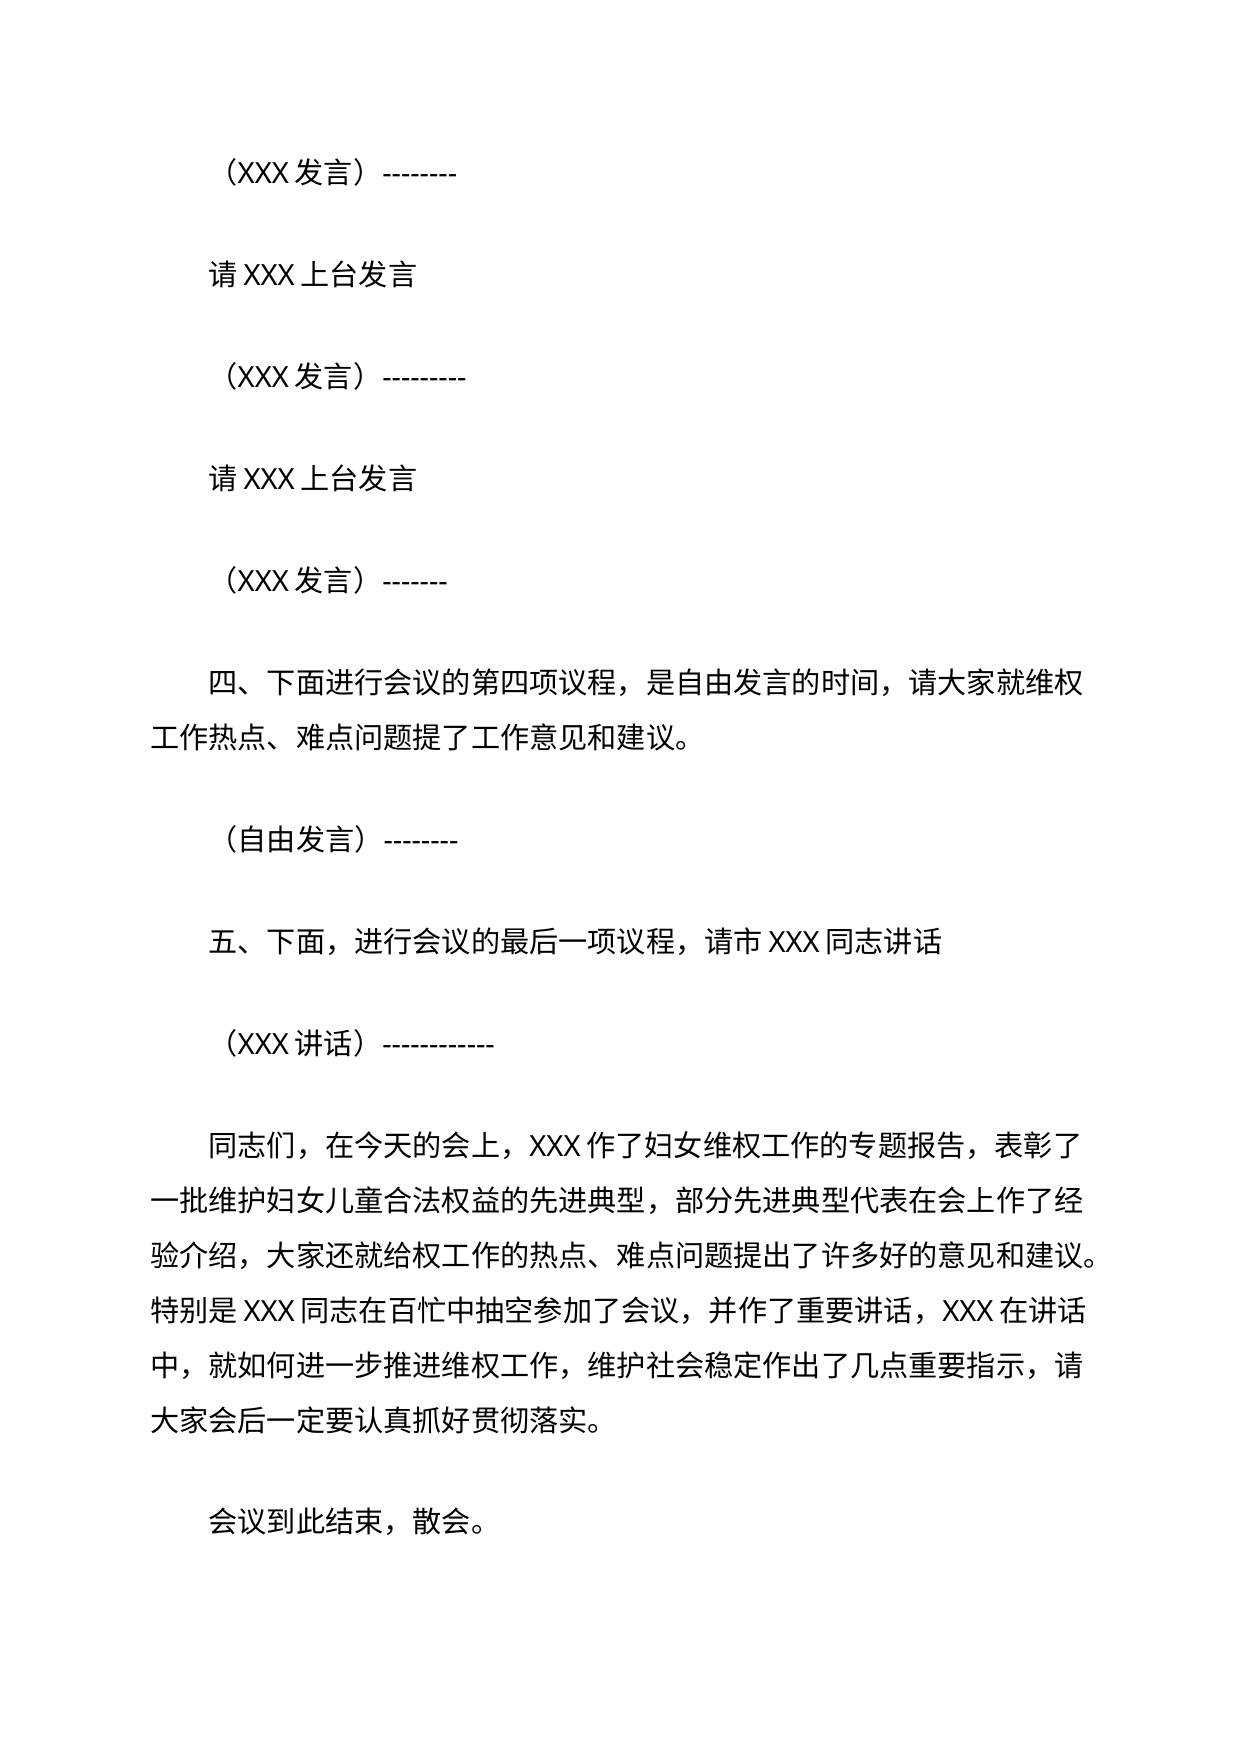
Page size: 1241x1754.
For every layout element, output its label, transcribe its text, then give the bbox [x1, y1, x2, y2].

text （XXX发言）-------- [150, 150, 1090, 192]
text （XXX讲话）------------ [150, 1021, 1090, 1063]
text 同志们，在今天的会上，XXX作了妇女维权工作的专题报告，表彰了一批维护妇女儿童合法权益的先进典型，部分先进典型代表在会上作了经验介绍，大家还就给权工作的热点、难点问题提出了许多好的意见和建议。特别是XXX同志在百忙中抽空参加了会议，并作了重要讲话，XXX在讲话中，就如何进一步推进维权工作，维护社会稳定作出了几点重要指示，请大家会后一定要认真抓好贯彻落实。 [150, 1122, 1090, 1439]
text 会议到此结束，散会。 [150, 1499, 1090, 1541]
text （XXX发言）--------- [150, 354, 1090, 396]
text 请XXX上台发言 [150, 456, 1090, 498]
text （自由发言）-------- [150, 817, 1090, 859]
text 请XXX上台发言 [150, 252, 1090, 294]
text （XXX发言）------- [150, 558, 1090, 600]
text 四、下面进行会议的第四项议程，是自由发言的时间，请大家就维权工作热点、难点问题提了工作意见和建议。 [150, 660, 1090, 757]
text 五、下面，进行会议的最后一项议程，请市XXX同志讲话 [150, 918, 1090, 961]
